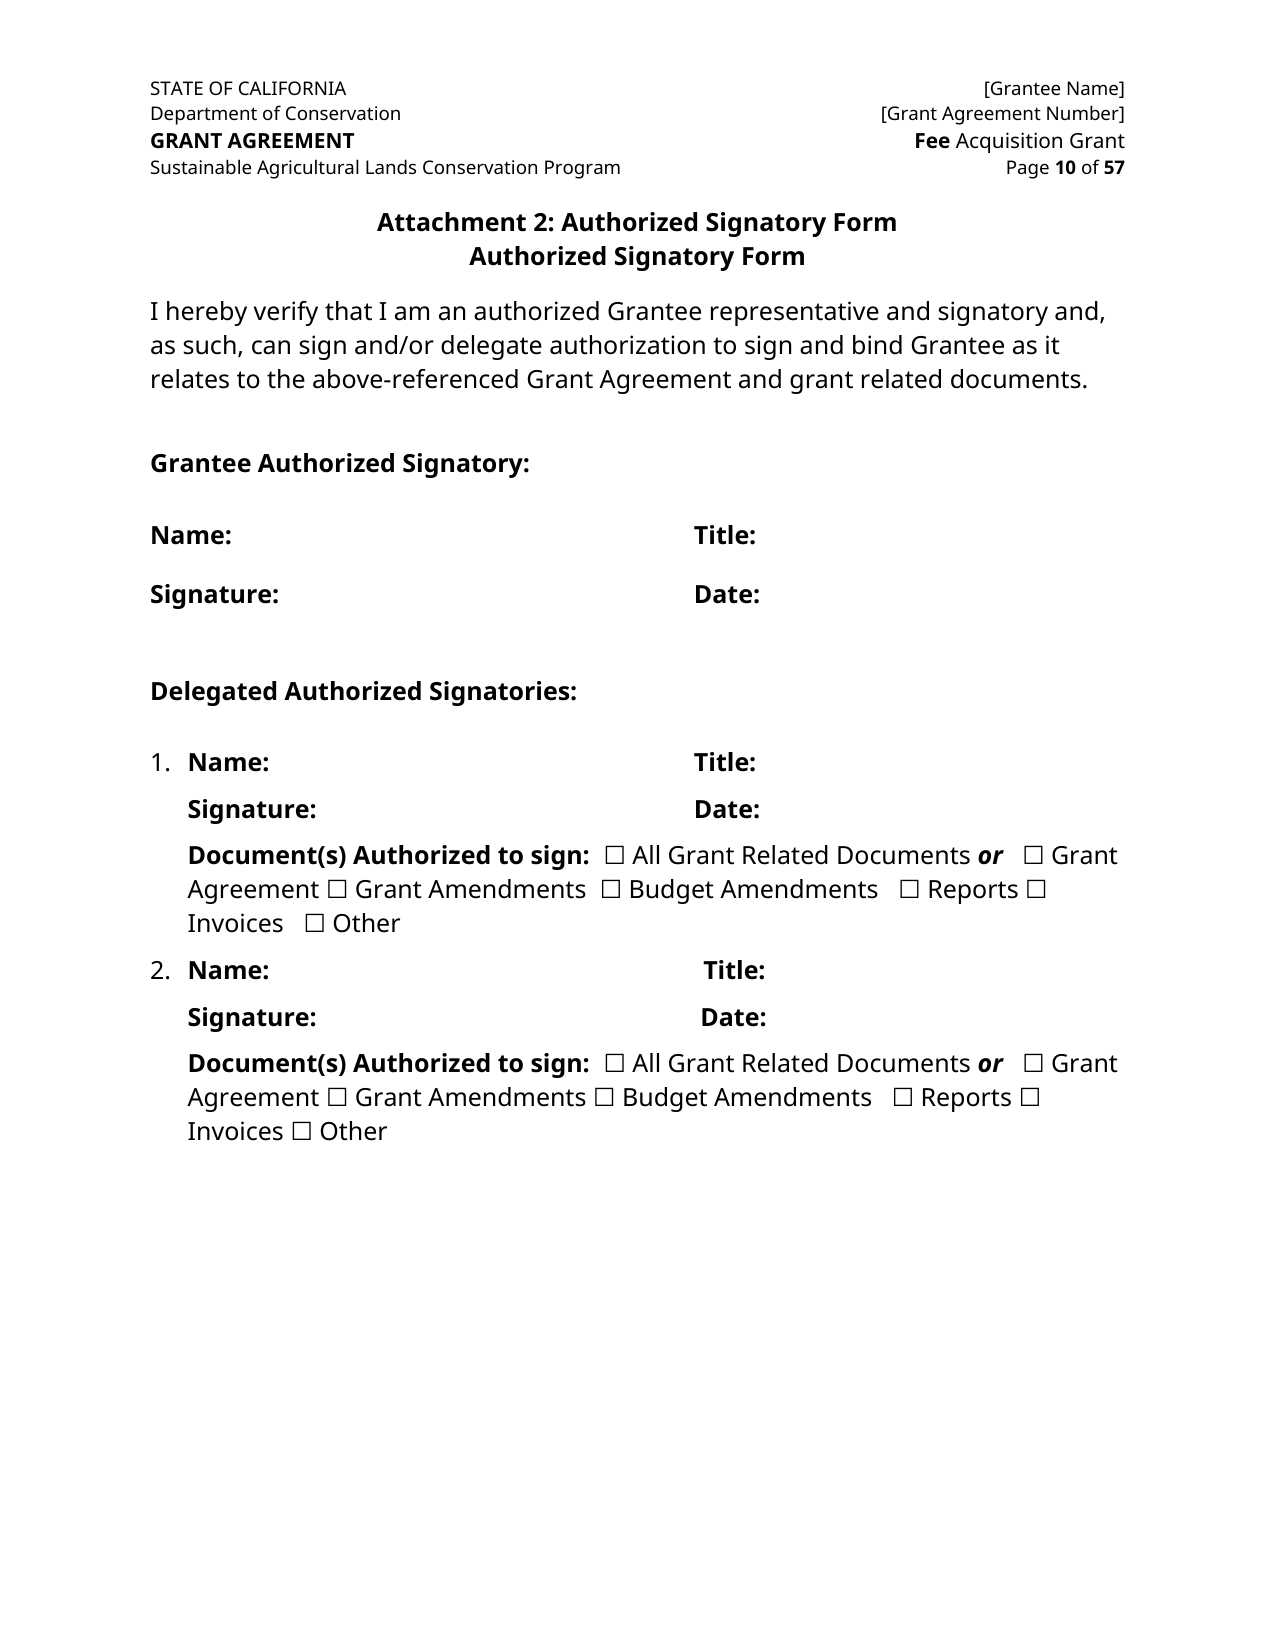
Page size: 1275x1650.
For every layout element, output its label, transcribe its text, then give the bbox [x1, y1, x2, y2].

text Signature: Date: [112, 999, 1125, 1033]
list Signature: Date: [187, 791, 1125, 826]
subtitle Authorized Signatory Form [150, 239, 1125, 273]
text Document(s) Authorized to sign: All Grant Related Documents or Grant Agreement Grant Amendments Budget Amendments Reports Invoices Other [187, 838, 1125, 940]
list Name: Title: [150, 745, 1125, 779]
subtitle Attachment 2: Authorized Signatory Form [150, 205, 1125, 239]
text Document(s) Authorized to sign: All Grant Related Documents or Grant Agreement Grant Amendments Budget Amendments Reports Invoices Other [187, 1046, 1125, 1148]
text I hereby verify that I am an authorized Grantee representative and signatory and, as such, can sign and/or delegate authorization to sign and bind Grantee as it relates to the above-referenced Grant Agreement and grant related documents. [150, 294, 1125, 396]
text Signature: Date: [150, 577, 1125, 611]
list Name: Title: [150, 953, 1125, 987]
text Grantee Authorized Signatory: [150, 446, 1125, 480]
text Delegated Authorized Signatories: [150, 673, 1125, 707]
text Name: Title: [150, 518, 1125, 552]
